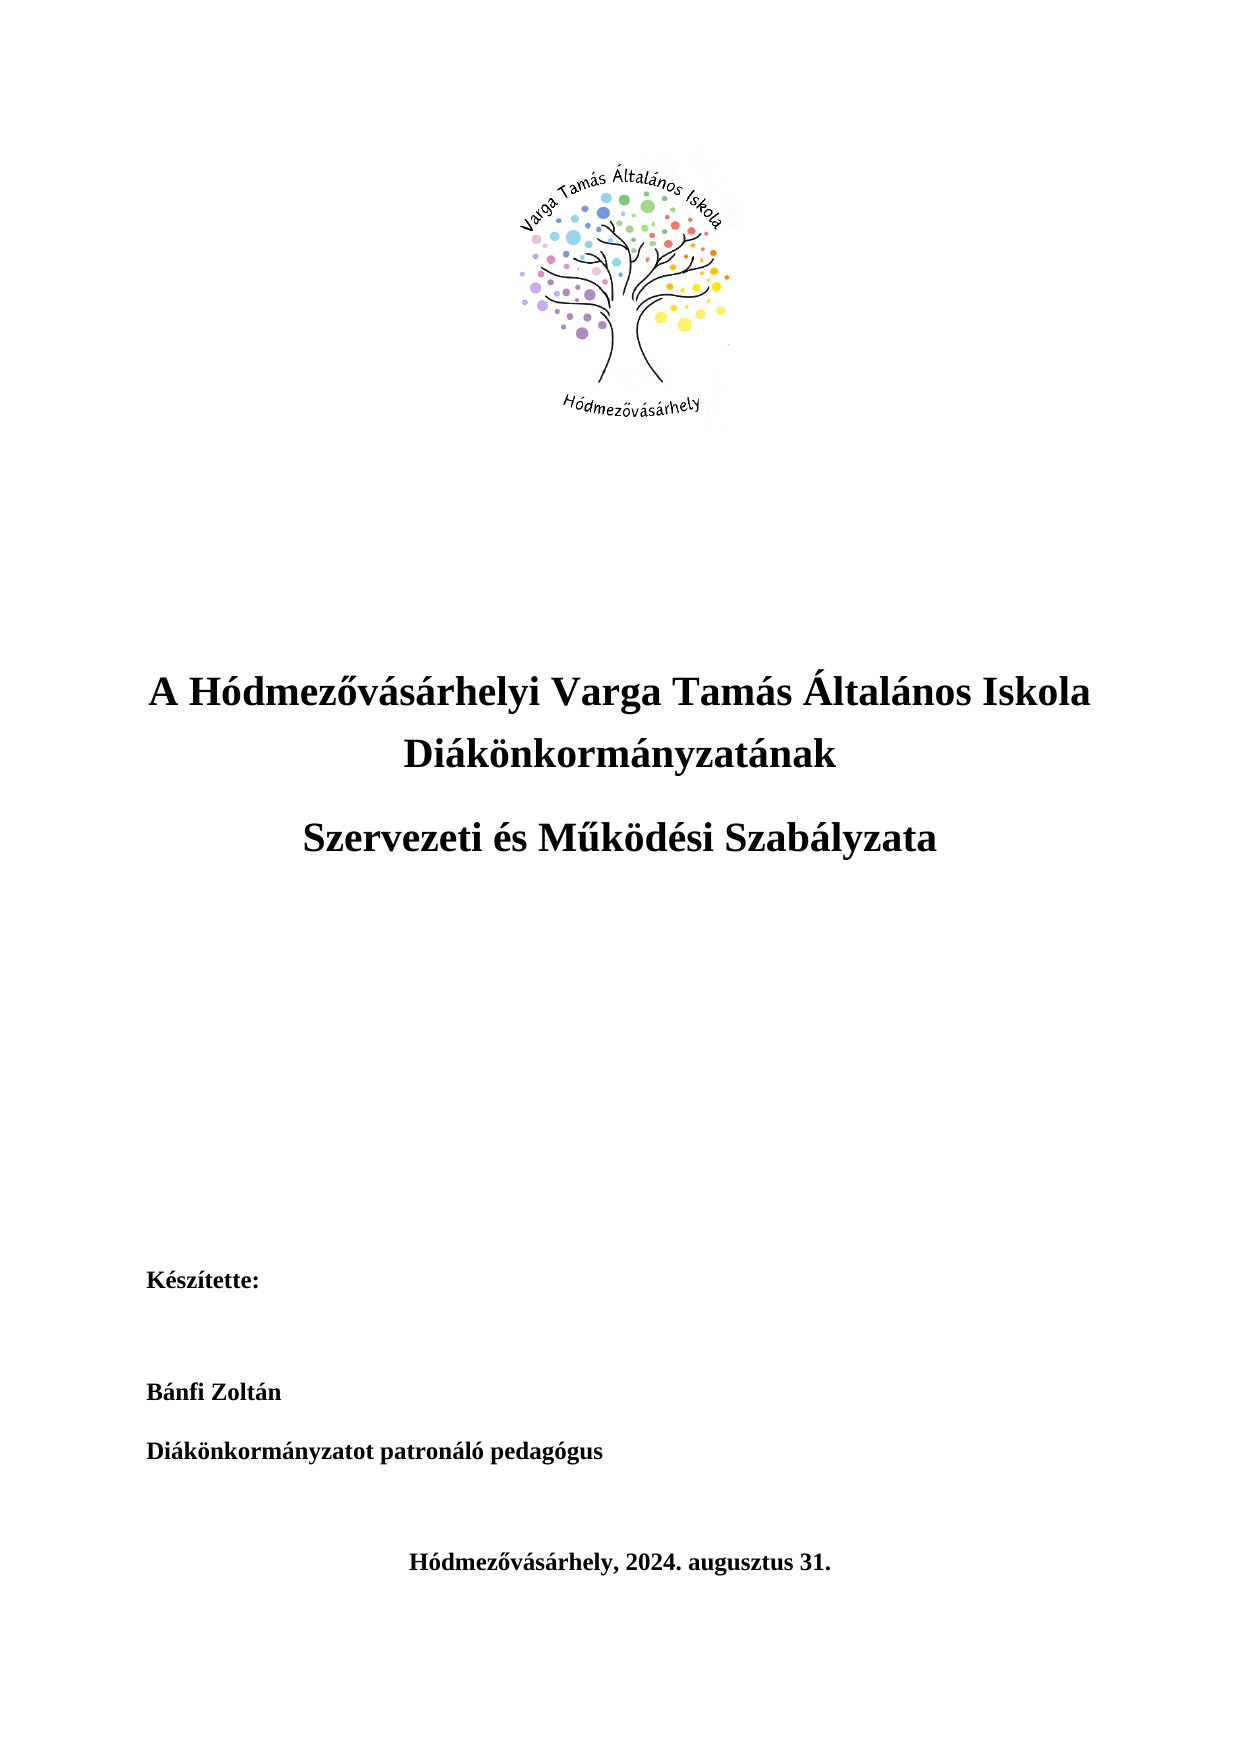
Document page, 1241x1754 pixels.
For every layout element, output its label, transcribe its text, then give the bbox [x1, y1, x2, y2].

text Bánfi Zoltán [146, 1377, 1093, 1406]
text Szervezeti és Működési Szabályzata [147, 812, 1092, 860]
text A Hódmezővásárhelyi Varga Tamás Általános Iskola Diákönkormányzatának [148, 666, 1093, 777]
text Diákönkormányzatot patronáló pedagógus [146, 1436, 1093, 1465]
text Hódmezővásárhely, 2024. augusztus 31. [147, 1547, 1093, 1576]
text Készítette: [146, 1265, 1093, 1294]
picture [500, 147, 741, 432]
